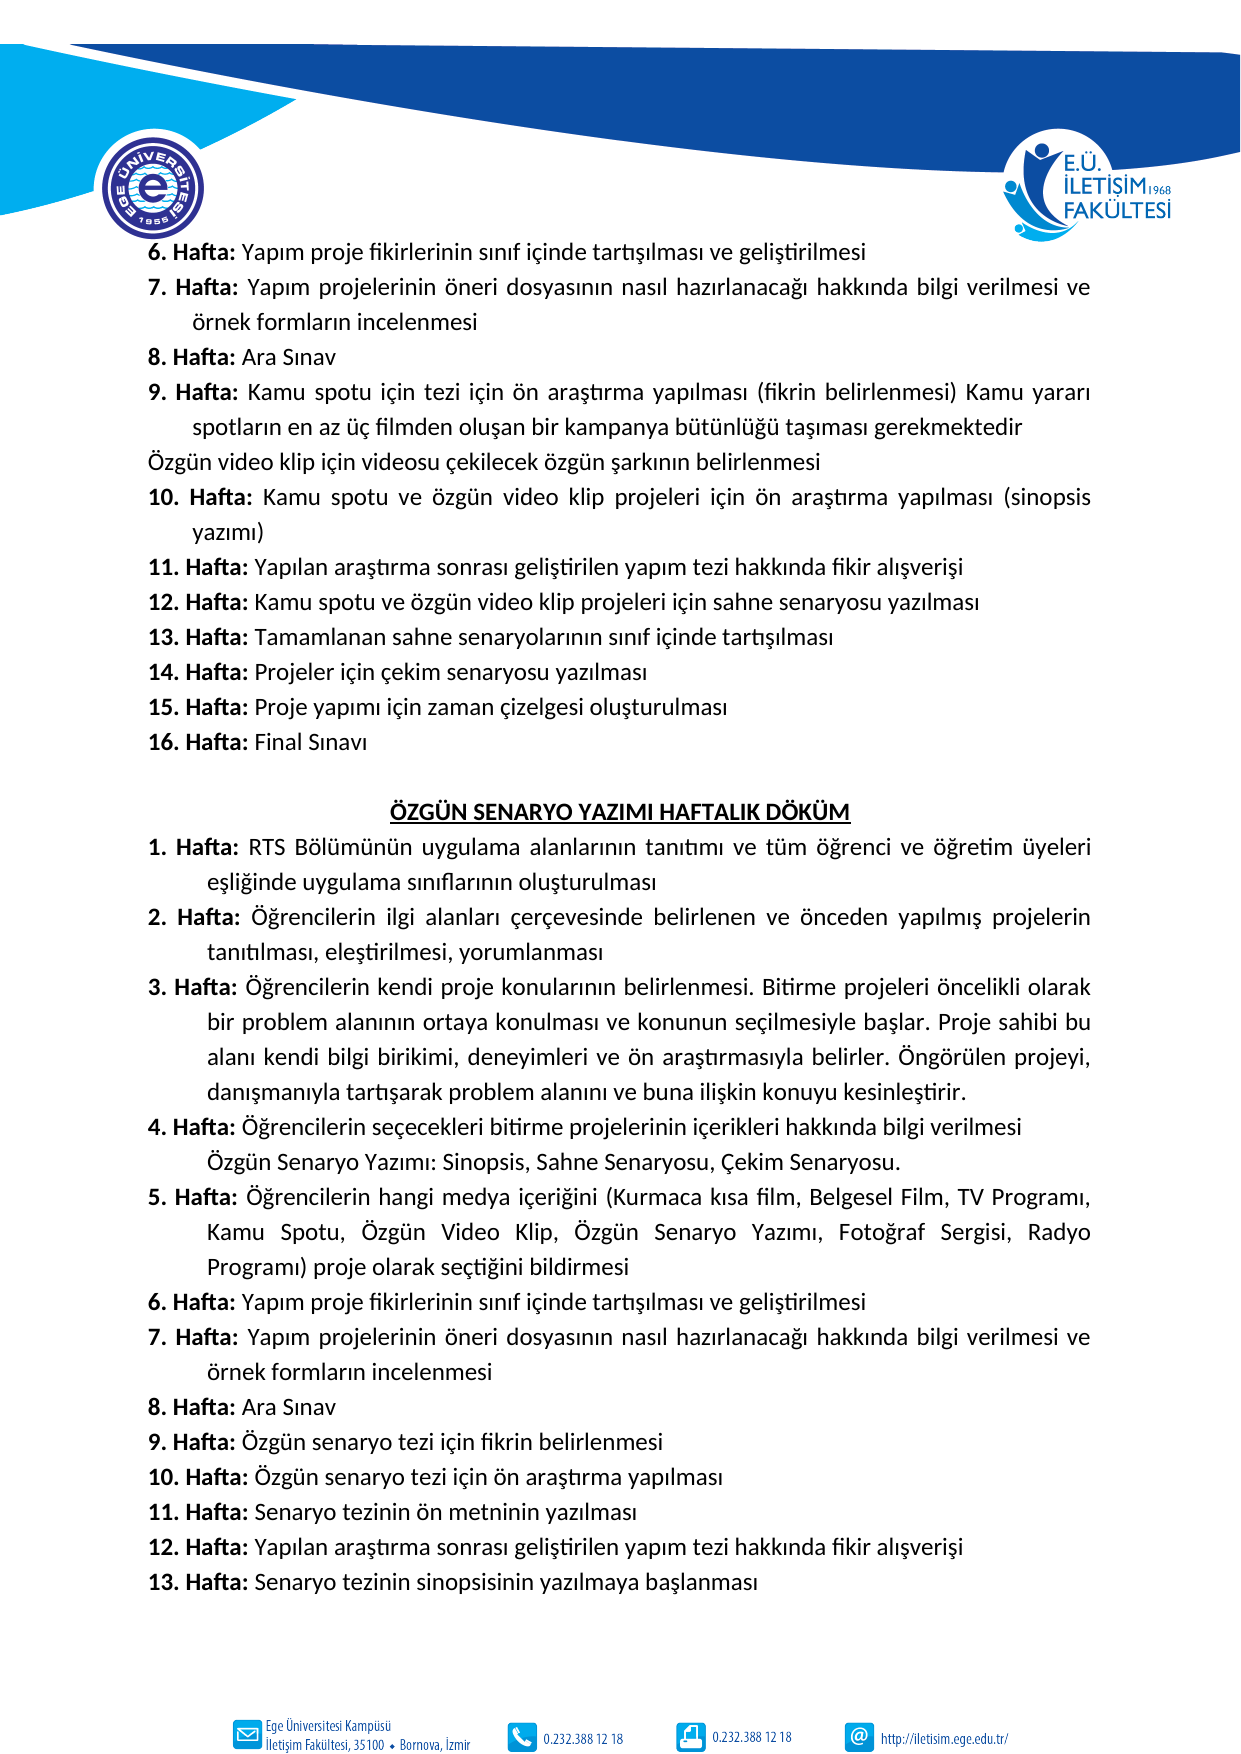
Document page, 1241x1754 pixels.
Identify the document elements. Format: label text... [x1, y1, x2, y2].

text 11. Hafta: Yapılan araştırma sonrası geliştirilen yapım tezi hakkında fikir alışverişi [148, 551, 1092, 582]
text 1. Hafta: RTS Bölümünün uygulama alanlarının tanıtımı ve tüm öğrenci ve öğretim üyeleri eşliğinde uygulama sınıflarının oluşturulması [148, 831, 1092, 897]
text 7. Hafta: Yapım projelerinin öneri dosyasının nasıl hazırlanacağı hakkında bilgi verilmesi ve örnek formların incelenmesi [148, 271, 1092, 337]
text 12. Hafta: Yapılan araştırma sonrası geliştirilen yapım tezi hakkında fikir alışverişi [148, 1531, 1092, 1562]
text 3. Hafta: Öğrencilerin kendi proje konularının belirlenmesi. Bitirme projeleri öncelikli olarak bir problem alanının ortaya konulması ve konunun seçilmesiyle başlar. Proje sahibi bu alanı kendi bilgi birikimi, deneyimleri ve ön araştırmasıyla belirler. Öngörülen projeyi, danışmanıyla tartışarak problem alanını ve buna ilişkin konuyu kesinleştirir. [148, 971, 1092, 1107]
text 8. Hafta: Ara Sınav [148, 341, 1092, 372]
text Özgün Senaryo Yazımı: Sinopsis, Sahne Senaryosu, Çekim Senaryosu. [207, 1146, 1092, 1177]
text 4. Hafta: Öğrencilerin seçecekleri bitirme projelerinin içerikleri hakkında bilgi verilmesi [148, 1111, 1092, 1142]
text 9. Hafta: Kamu spotu için tezi için ön araştırma yapılması (fikrin belirlenmesi) Kamu yararı spotların en az üç filmden oluşan bir kampanya bütünlüğü taşıması gerekmektedir [148, 376, 1092, 442]
text 7. Hafta: Yapım projelerinin öneri dosyasının nasıl hazırlanacağı hakkında bilgi verilmesi ve örnek formların incelenmesi [148, 1321, 1092, 1387]
text Özgün video klip için videosu çekilecek özgün şarkının belirlenmesi [148, 446, 1092, 477]
text 12. Hafta: Kamu spotu ve özgün video klip projeleri için sahne senaryosu yazılması [148, 586, 1092, 617]
text 13. Hafta: Tamamlanan sahne senaryolarının sınıf içinde tartışılması [148, 621, 1092, 652]
text ÖZGÜN SENARYO YAZIMI HAFTALIK DÖKÜM [148, 796, 1092, 827]
picture [0, 44, 1241, 1754]
text 16. Hafta: Final Sınavı [148, 726, 1092, 757]
text 13. Hafta: Senaryo tezinin sinopsisinin yazılmaya başlanması [148, 1566, 1092, 1597]
text 8. Hafta: Ara Sınav [148, 1391, 1092, 1422]
text 10. Hafta: Kamu spotu ve özgün video klip projeleri için ön araştırma yapılması (sinopsis yazımı) [148, 481, 1092, 547]
text 5. Hafta: Öğrencilerin hangi medya içeriğini (Kurmaca kısa film, Belgesel Film, TV Programı, Kamu Spotu, Özgün Video Klip, Özgün Senaryo Yazımı, Fotoğraf Sergisi, Radyo Programı) proje olarak seçtiğini bildirmesi [148, 1181, 1092, 1282]
text 11. Hafta: Senaryo tezinin ön metninin yazılması [148, 1496, 1092, 1527]
text 6. Hafta: Yapım proje fikirlerinin sınıf içinde tartışılması ve geliştirilmesi [148, 236, 1092, 267]
text 2. Hafta: Öğrencilerin ilgi alanları çerçevesinde belirlenen ve önceden yapılmış projelerin tanıtılması, eleştirilmesi, yorumlanması [148, 901, 1092, 967]
text 6. Hafta: Yapım proje fikirlerinin sınıf içinde tartışılması ve geliştirilmesi [148, 1286, 1092, 1317]
text 10. Hafta: Özgün senaryo tezi için ön araştırma yapılması [148, 1461, 1092, 1492]
text 15. Hafta: Proje yapımı için zaman çizelgesi oluşturulması [148, 691, 1092, 722]
text 14. Hafta: Projeler için çekim senaryosu yazılması [148, 656, 1092, 687]
text 9. Hafta: Özgün senaryo tezi için fikrin belirlenmesi [148, 1426, 1092, 1457]
